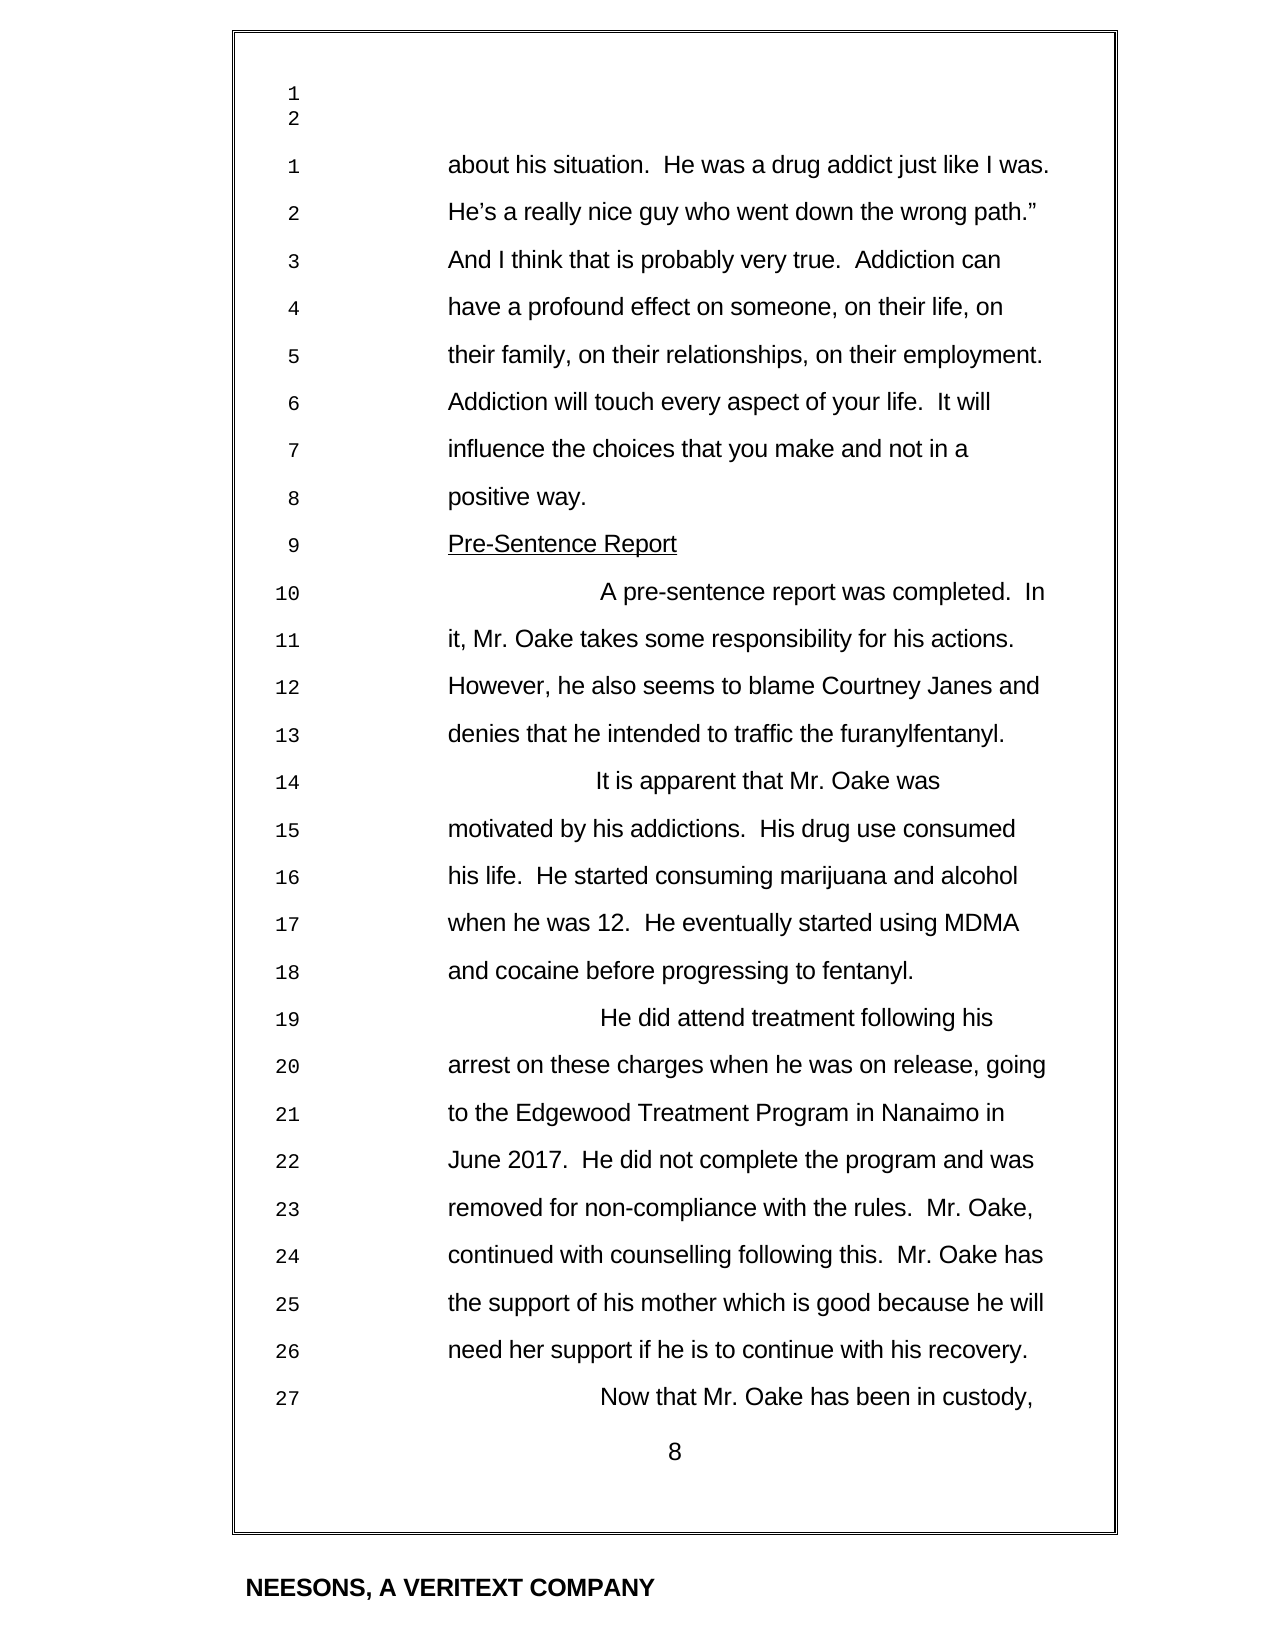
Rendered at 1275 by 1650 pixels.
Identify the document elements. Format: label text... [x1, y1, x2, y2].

text Pre-Sentence Report [389, 529, 1050, 558]
text A pre-sentence report was completed. In it, Mr. Oake takes some responsibility for his actions. However, he also seems to blame Courtney Janes and denies that he intended to traffic the furanylfentanyl. It is apparent that Mr. Oake was motivated by his addictions. His drug use consumed his life. He started consuming marijuana and alcohol when he was 12. He eventually started using MDMA and cocaine before progressing to fentanyl. [389, 577, 1050, 984]
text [389, 150, 1050, 511]
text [389, 1382, 1050, 1411]
text He did attend treatment following his arrest on these charges when he was on release, going to the Edgewood Treatment Program in Nanaimo in June 2017. He did not complete the program and was removed for non-compliance with the rules. Mr. Oake, continued with counselling following this. Mr. Oake has the support of his mother which is good because he will need her support if he is to continue with his recovery. [389, 1003, 1050, 1364]
